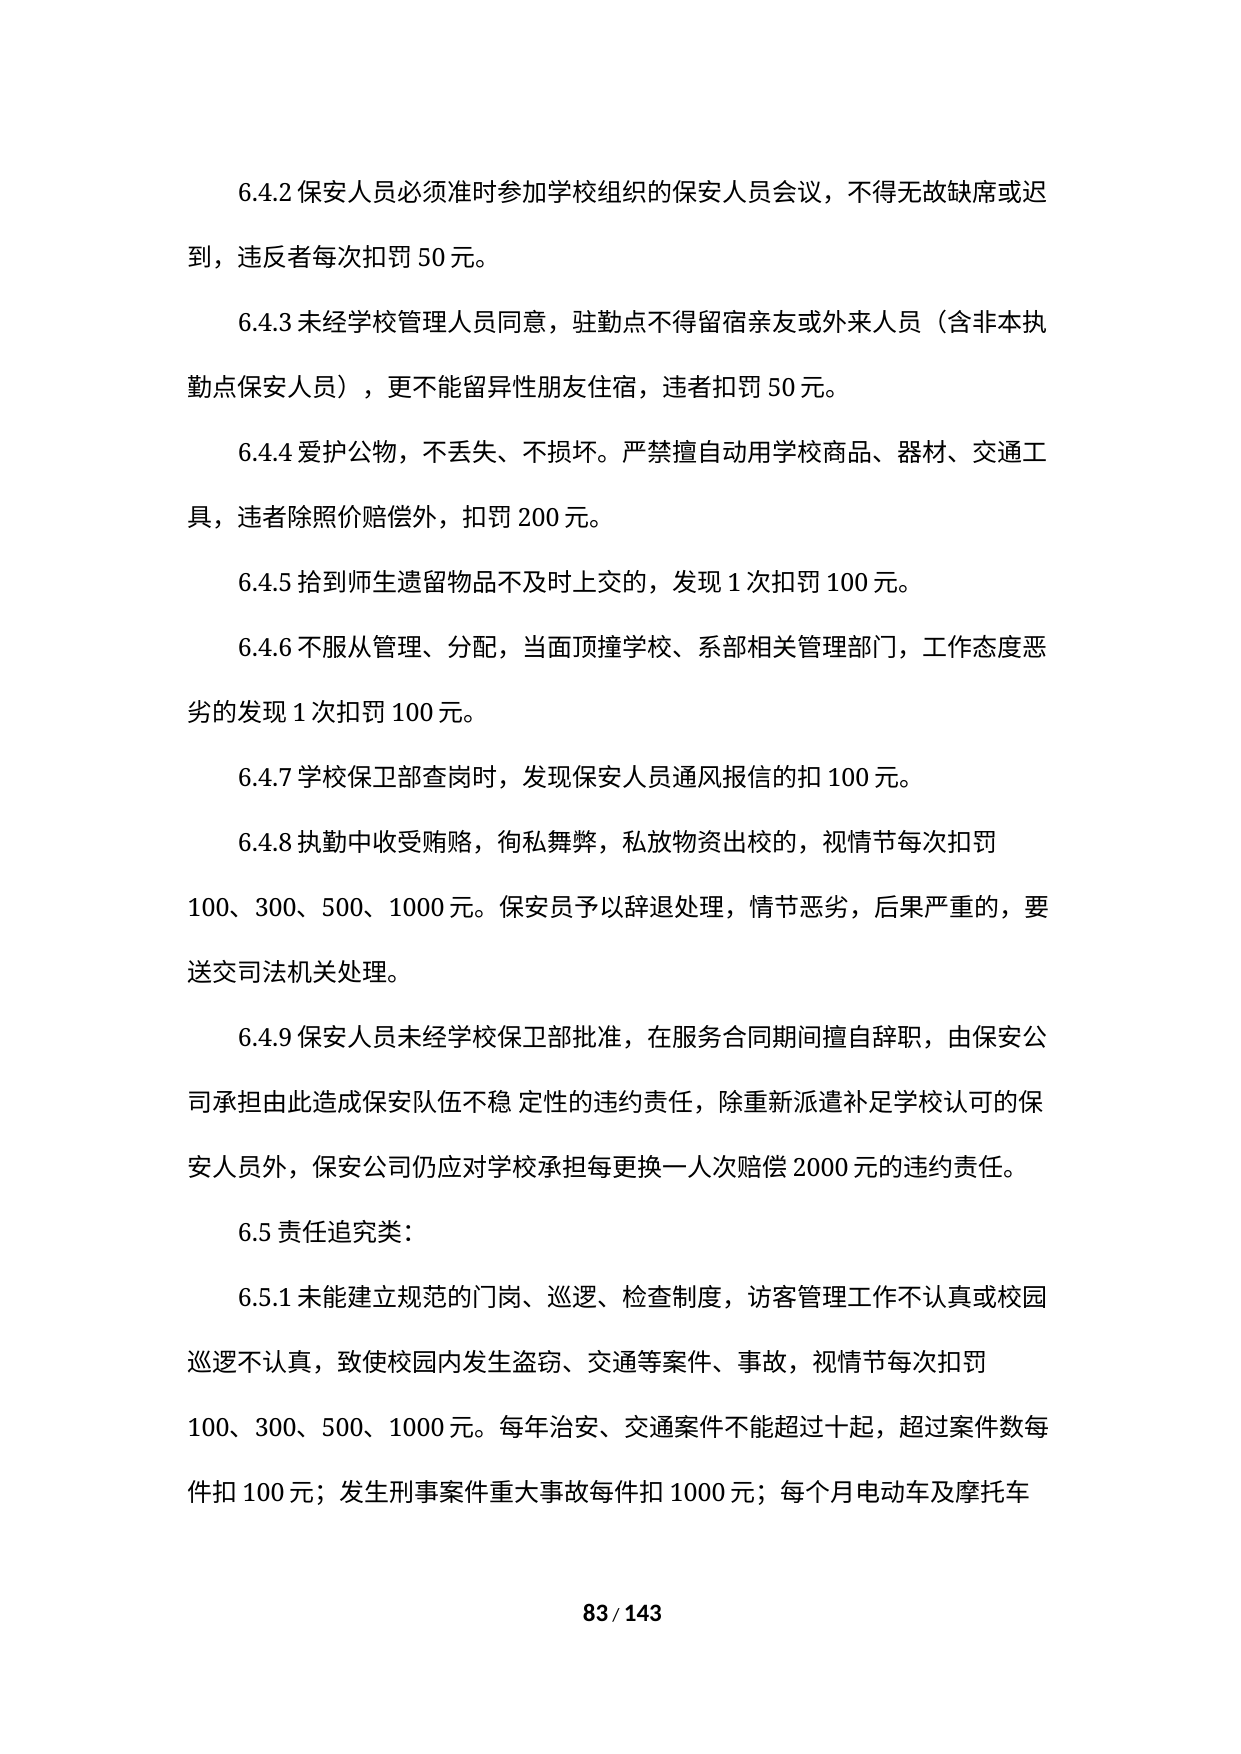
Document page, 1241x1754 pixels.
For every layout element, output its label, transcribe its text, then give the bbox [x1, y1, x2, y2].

text 6.4.4爱护公物，不丢失、不损坏。严禁擅自动用学校商品、器材、交通工具，违者除照价赔偿外，扣罚200元。 [187, 418, 1053, 548]
text 6.5责任追究类： [187, 1198, 1053, 1263]
text 6.4.2保安人员必须准时参加学校组织的保安人员会议，不得无故缺席或迟到，违反者每次扣罚50元。 [187, 158, 1053, 288]
text 6.4.8执勤中收受贿赂，徇私舞弊，私放物资出校的，视情节每次扣罚100、300、500、1000元。保安员予以辞退处理，情节恶劣，后果严重的，要送交司法机关处理。 [187, 808, 1053, 1003]
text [187, 1263, 1053, 1523]
text 6.4.7学校保卫部查岗时，发现保安人员通风报信的扣100元。 [187, 743, 1053, 808]
text 6.4.5拾到师生遗留物品不及时上交的，发现1次扣罚100元。 [187, 548, 1053, 613]
text 6.4.9保安人员未经学校保卫部批准，在服务合同期间擅自辞职，由保安公司承担由此造成保安队伍不稳 定性的违约责任，除重新派遣补足学校认可的保安人员外，保安公司仍应对学校承担每更换一人次赔偿2000元的违约责任。 [187, 1003, 1053, 1198]
text 6.4.3未经学校管理人员同意，驻勤点不得留宿亲友或外来人员（含非本执勤点保安人员），更不能留异性朋友住宿，违者扣罚50元。 [187, 288, 1053, 418]
text 6.4.6不服从管理、分配，当面顶撞学校、系部相关管理部门，工作态度恶劣的发现1次扣罚100元。 [187, 613, 1053, 743]
